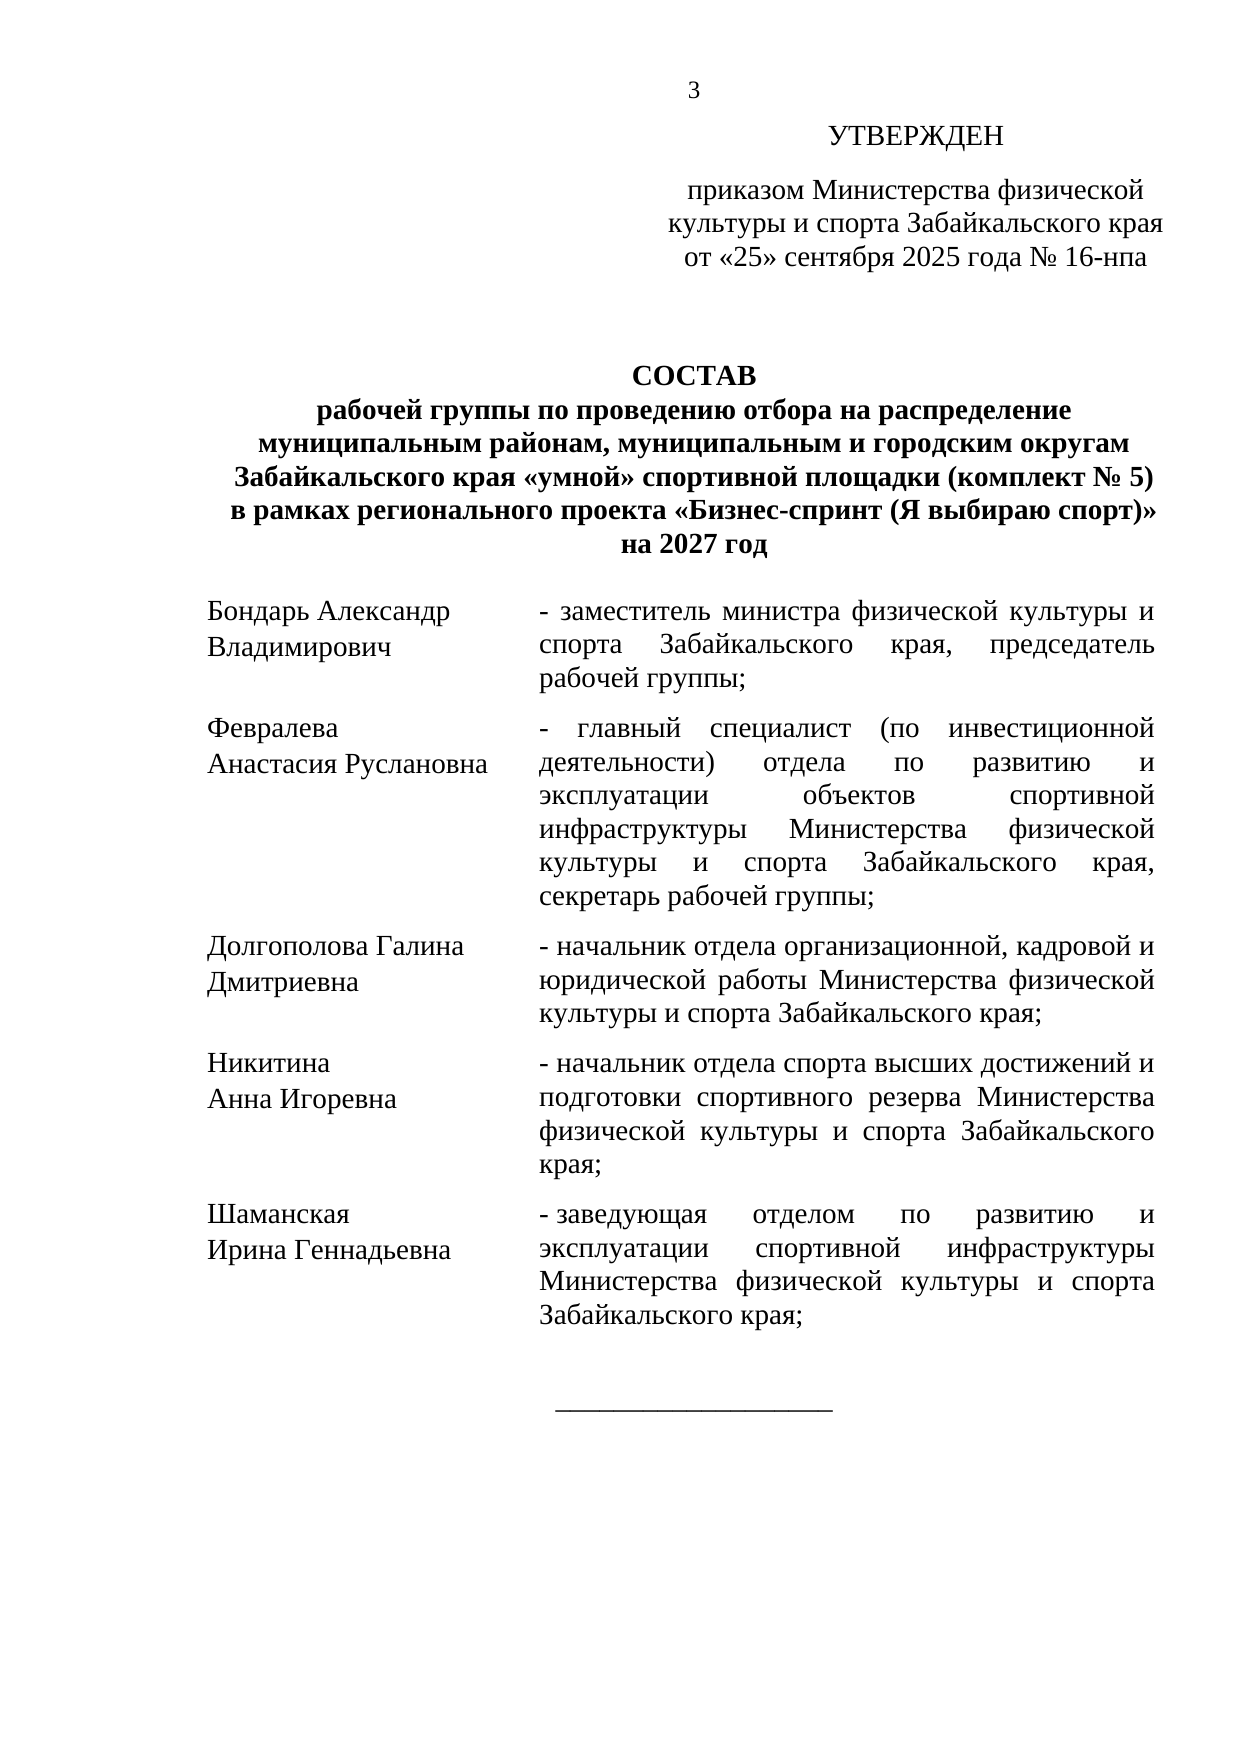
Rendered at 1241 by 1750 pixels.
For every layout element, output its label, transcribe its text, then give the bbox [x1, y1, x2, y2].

table_header - заместитель министра физической культуры и спорта Забайкальского края, председатель рабочей группы; [528, 593, 1167, 710]
table_header УТВЕРЖДЕН приказом Министерства физической культуры и спорта Забайкальского края от «25» сентября 2025 года № 16-нпа [665, 118, 1181, 291]
table_cell - главный специалист (по инвестиционной деятельности) отдела по развитию и эксплуатации объектов спортивной инфраструктуры Министерства физической культуры и спорта Забайкальского края, секретарь рабочей группы; [528, 710, 1167, 928]
text СОСТАВ [207, 358, 1181, 392]
table_cell Шаманская Ирина Геннадьевна [196, 1196, 528, 1347]
table_cell Никитина Анна Игоревна [196, 1046, 528, 1196]
text в рамках регионального проекта «Бизнес-спринт (Я выбираю спорт)» [207, 492, 1181, 526]
table_cell Долгополова Галина Дмитриевна [196, 928, 528, 1046]
text рабочей группы по проведению отбора на распределение муниципальным районам, муниципальным и городским округам Забайкальского края «умной» спортивной площадки (комплект № 5) [207, 392, 1181, 492]
text на 2027 год [207, 526, 1181, 559]
table_cell Февралева Анастасия Руслановна [196, 710, 528, 928]
table_cell - начальник отдела организационной, кадровой и юридической работы Министерства физической культуры и спорта Забайкальского края; [528, 928, 1167, 1046]
table_cell - начальник отдела спорта высших достижений и подготовки спортивного резерва Министерства физической культуры и спорта Забайкальского края; [528, 1046, 1167, 1196]
table_header Бондарь Александр Владимирович [196, 593, 528, 710]
table_cell - заведующая отделом по развитию и эксплуатации спортивной инфраструктуры Министерства физической культуры и спорта Забайкальского края; [528, 1196, 1167, 1347]
text ___________________ [207, 1381, 1181, 1414]
